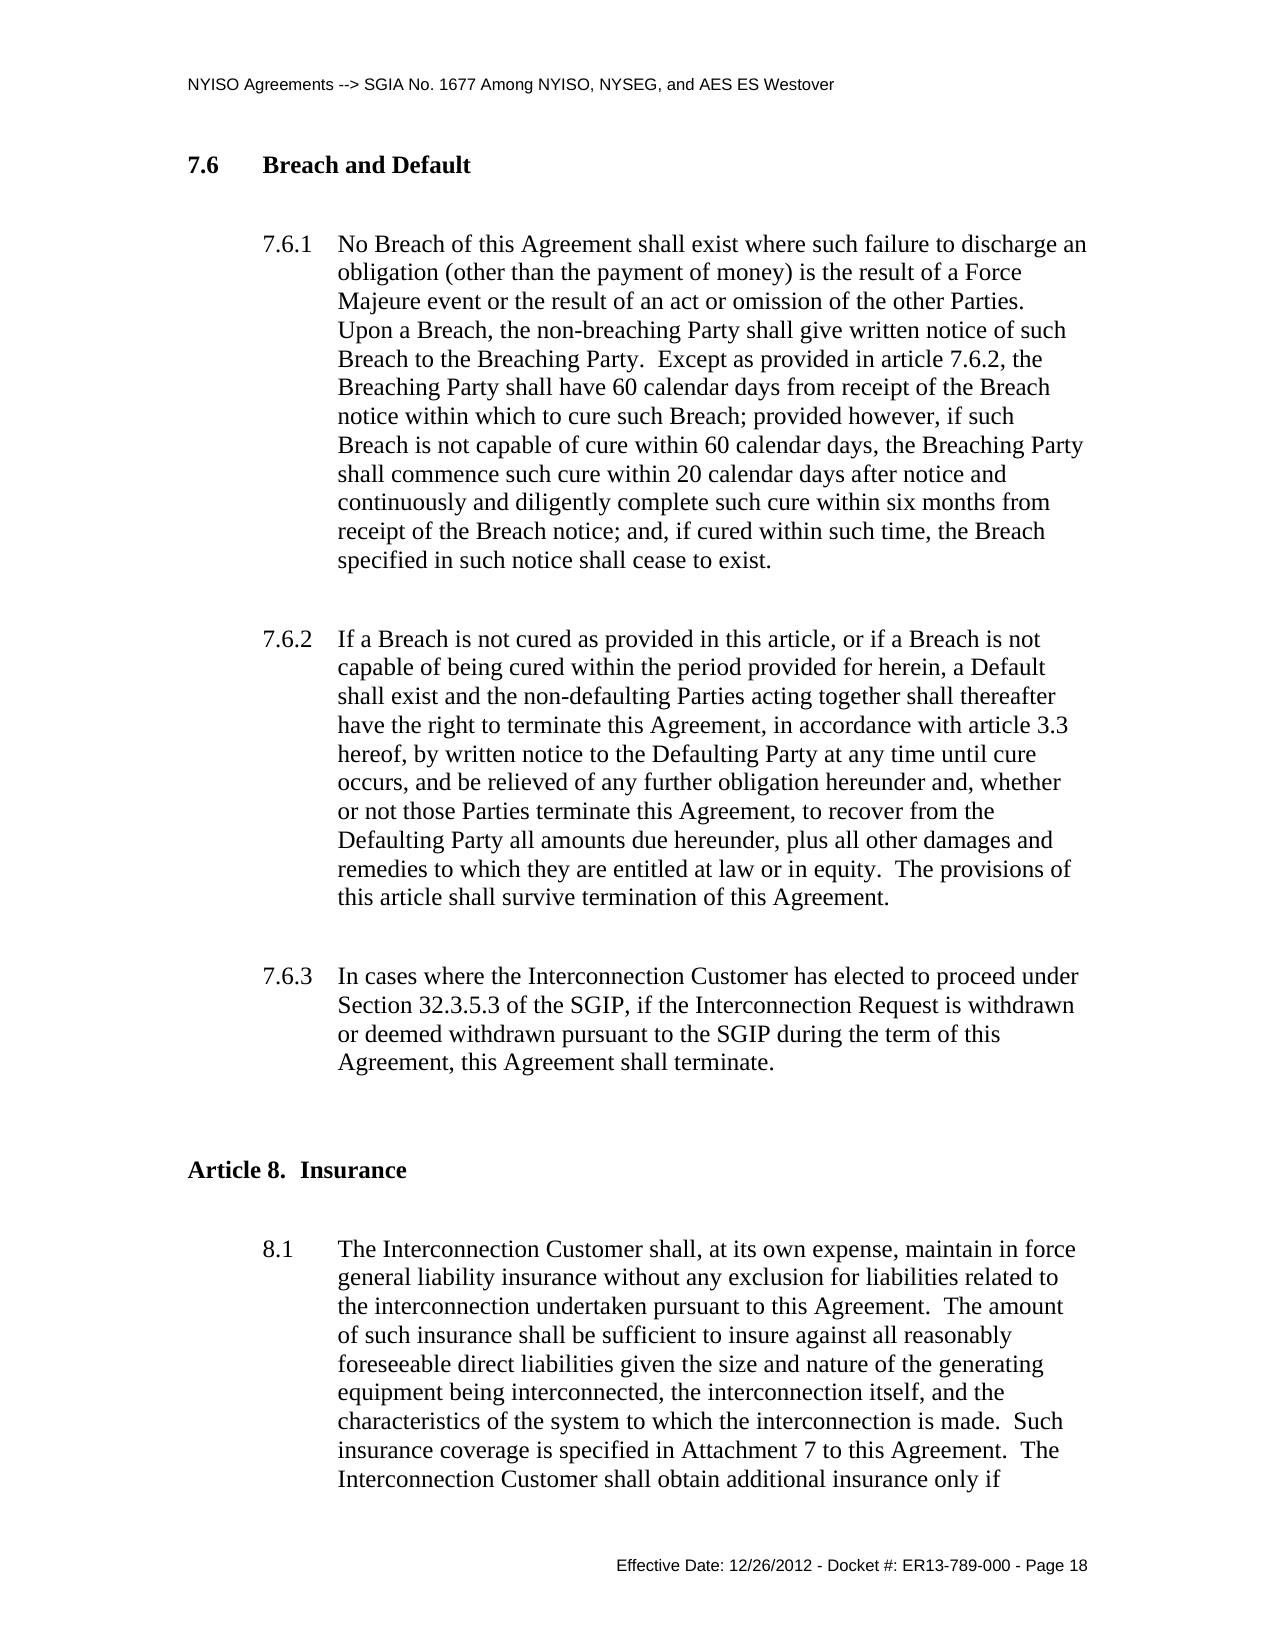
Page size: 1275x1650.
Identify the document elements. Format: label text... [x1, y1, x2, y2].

text 7.6 Breach and Default [187, 150, 1021, 179]
text Article 8. Insurance [187, 1155, 1021, 1184]
text 7.6.3 In cases where the Interconnection Customer has elected to proceed under Section 32.3.5.3 of the SGIP, if the Interconnection Request is withdrawn or deemed withdrawn pursuant to the SGIP during the term of this Agreement, this Agreement shall terminate. [262, 961, 1087, 1076]
text 7.6.2 If a Breach is not cured as provided in this article, or if a Breach is not capable of being cured within the period provided for herein, a Default shall exist and the non-defaulting Parties acting together shall thereafter have the right to terminate this Agreement, in accordance with article 3.3 hereof, by written notice to the Defaulting Party at any time until cure occurs, and be relieved of any further obligation hereunder and, whether or not those Parties terminate this Agreement, to recover from the Defaulting Party all amounts due hereunder, plus all other damages and remedies to which they are entitled at law or in equity. The provisions of this article shall survive termination of this Agreement. [262, 624, 1087, 911]
text 7.6.1 No Breach of this Agreement shall exist where such failure to discharge an obligation (other than the payment of money) is the result of a Force Majeure event or the result of an act or omission of the other Parties. Upon a Breach, the non-breaching Party shall give written notice of such Breach to the Breaching Party. Except as provided in article 7.6.2, the Breaching Party shall have 60 calendar days from receipt of the Breach notice within which to cure such Breach; provided however, if such Breach is not capable of cure within 60 calendar days, the Breaching Party shall commence such cure within 20 calendar days after notice and continuously and diligently complete such cure within six months from receipt of the Breach notice; and, if cured within such time, the Breach specified in such notice shall cease to exist. [262, 229, 1087, 574]
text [262, 1234, 1087, 1492]
